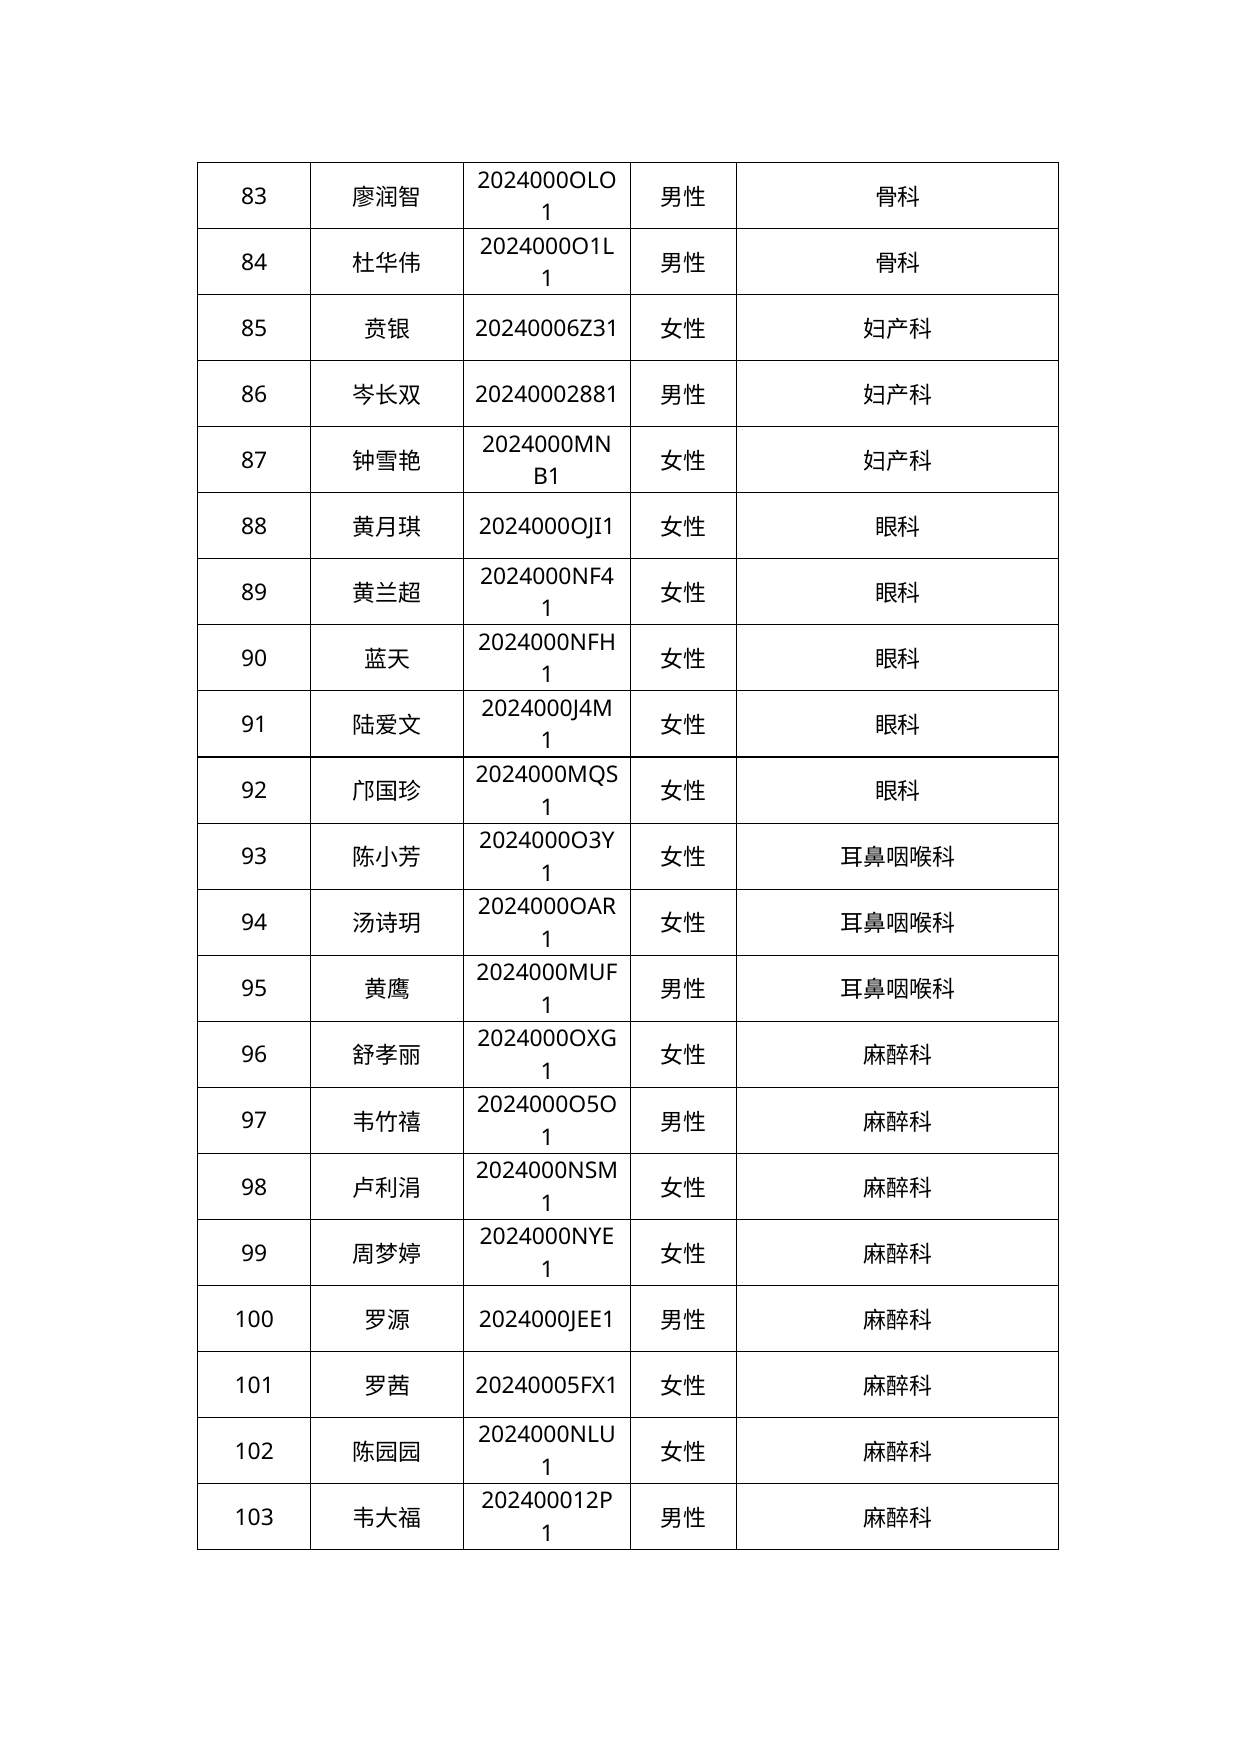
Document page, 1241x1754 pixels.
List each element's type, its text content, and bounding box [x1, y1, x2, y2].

table_cell 钟雪艳 [311, 427, 463, 492]
table_cell 妇产科 [737, 295, 1058, 360]
table_cell 84 [198, 229, 310, 294]
table_cell 麻醉科 [737, 1418, 1058, 1483]
table_cell 陈园园 [311, 1418, 463, 1483]
table_cell 2024000NFH1 [464, 625, 630, 690]
table_cell 92 [198, 758, 310, 822]
table_cell 女性 [631, 1022, 736, 1087]
table_cell 2024000MNB1 [464, 427, 630, 492]
table_cell 2024000J4M1 [464, 691, 630, 756]
table_cell 2024000NF41 [464, 559, 630, 624]
table_cell 男性 [631, 1286, 736, 1351]
table_cell 男性 [631, 1088, 736, 1153]
table_cell 邝国珍 [311, 758, 463, 822]
table_cell 2024000JEE1 [464, 1286, 630, 1351]
table_cell 岑长双 [311, 361, 463, 426]
table_cell 2024000O1L1 [464, 229, 630, 294]
table_cell 眼科 [737, 559, 1058, 624]
table_cell 女性 [631, 1154, 736, 1219]
table_cell 2024000NSM1 [464, 1154, 630, 1219]
table_cell 韦竹禧 [311, 1088, 463, 1153]
table_cell 女性 [631, 824, 736, 888]
table_cell 94 [198, 890, 310, 954]
table_cell 2024000O5O1 [464, 1088, 630, 1153]
table_cell 97 [198, 1088, 310, 1153]
table_cell 眼科 [737, 691, 1058, 756]
table_cell 2024000MUF1 [464, 956, 630, 1021]
table_cell 98 [198, 1154, 310, 1219]
table_cell 86 [198, 361, 310, 426]
table_cell 100 [198, 1286, 310, 1351]
table_cell 91 [198, 691, 310, 756]
table_cell 20240005FX1 [464, 1352, 630, 1417]
table_cell 2024000NLU1 [464, 1418, 630, 1483]
table_cell 麻醉科 [737, 1220, 1058, 1285]
table_cell 黄月琪 [311, 493, 463, 558]
table_cell 20240006Z31 [464, 295, 630, 360]
table_cell 男性 [631, 956, 736, 1021]
table_cell 汤诗玥 [311, 890, 463, 954]
table_cell 2024000OXG1 [464, 1022, 630, 1087]
table_cell 陈小芳 [311, 824, 463, 888]
table_cell 耳鼻咽喉科 [737, 890, 1058, 954]
table_cell 女性 [631, 758, 736, 822]
table_cell 女性 [631, 691, 736, 756]
table_cell 妇产科 [737, 427, 1058, 492]
table_cell 87 [198, 427, 310, 492]
table_cell 95 [198, 956, 310, 1021]
table_cell 麻醉科 [737, 1154, 1058, 1219]
table_cell 202400012P1 [464, 1484, 630, 1549]
table_cell 耳鼻咽喉科 [737, 956, 1058, 1021]
table_cell 83 [198, 163, 310, 228]
table_cell 20240002881 [464, 361, 630, 426]
table_cell 2024000OLO1 [464, 163, 630, 228]
table_cell 90 [198, 625, 310, 690]
table_cell 101 [198, 1352, 310, 1417]
table_cell 女性 [631, 890, 736, 954]
table_cell 女性 [631, 559, 736, 624]
table_cell 男性 [631, 229, 736, 294]
table_cell 贲银 [311, 295, 463, 360]
table_cell 2024000NYE1 [464, 1220, 630, 1285]
table_cell 耳鼻咽喉科 [737, 824, 1058, 888]
table_cell 女性 [631, 1418, 736, 1483]
table_cell 93 [198, 824, 310, 888]
table_cell 妇产科 [737, 361, 1058, 426]
table_cell 罗茜 [311, 1352, 463, 1417]
table_cell 89 [198, 559, 310, 624]
table_cell 85 [198, 295, 310, 360]
table_cell 2024000OAR1 [464, 890, 630, 954]
table_cell 舒孝丽 [311, 1022, 463, 1087]
table_cell 2024000MQS1 [464, 758, 630, 822]
table_cell 2024000O3Y1 [464, 824, 630, 888]
table_cell 廖润智 [311, 163, 463, 228]
table_cell 女性 [631, 625, 736, 690]
table_cell 罗源 [311, 1286, 463, 1351]
table_cell 女性 [631, 295, 736, 360]
table_cell 96 [198, 1022, 310, 1087]
table_cell 麻醉科 [737, 1022, 1058, 1087]
table_cell 女性 [631, 427, 736, 492]
table_cell 麻醉科 [737, 1286, 1058, 1351]
table_cell 2024000OJI1 [464, 493, 630, 558]
table_cell 99 [198, 1220, 310, 1285]
table_cell 男性 [631, 1484, 736, 1549]
table_cell 麻醉科 [737, 1484, 1058, 1549]
table_cell 103 [198, 1484, 310, 1549]
table_cell 骨科 [737, 229, 1058, 294]
table_cell 眼科 [737, 758, 1058, 822]
table_cell 女性 [631, 1220, 736, 1285]
table_cell 陆爱文 [311, 691, 463, 756]
table_cell 眼科 [737, 625, 1058, 690]
table_cell 卢利涓 [311, 1154, 463, 1219]
table_cell 骨科 [737, 163, 1058, 228]
table_cell 周梦婷 [311, 1220, 463, 1285]
table_cell 蓝天 [311, 625, 463, 690]
table_cell 黄兰超 [311, 559, 463, 624]
table_cell 眼科 [737, 493, 1058, 558]
table_cell 男性 [631, 163, 736, 228]
table_cell 杜华伟 [311, 229, 463, 294]
table_cell 女性 [631, 1352, 736, 1417]
table_cell 男性 [631, 361, 736, 426]
table_cell 黄鹰 [311, 956, 463, 1021]
table_cell 麻醉科 [737, 1088, 1058, 1153]
table_cell 102 [198, 1418, 310, 1483]
table_cell 麻醉科 [737, 1352, 1058, 1417]
table_cell 88 [198, 493, 310, 558]
table_cell 韦大福 [311, 1484, 463, 1549]
table_cell 女性 [631, 493, 736, 558]
